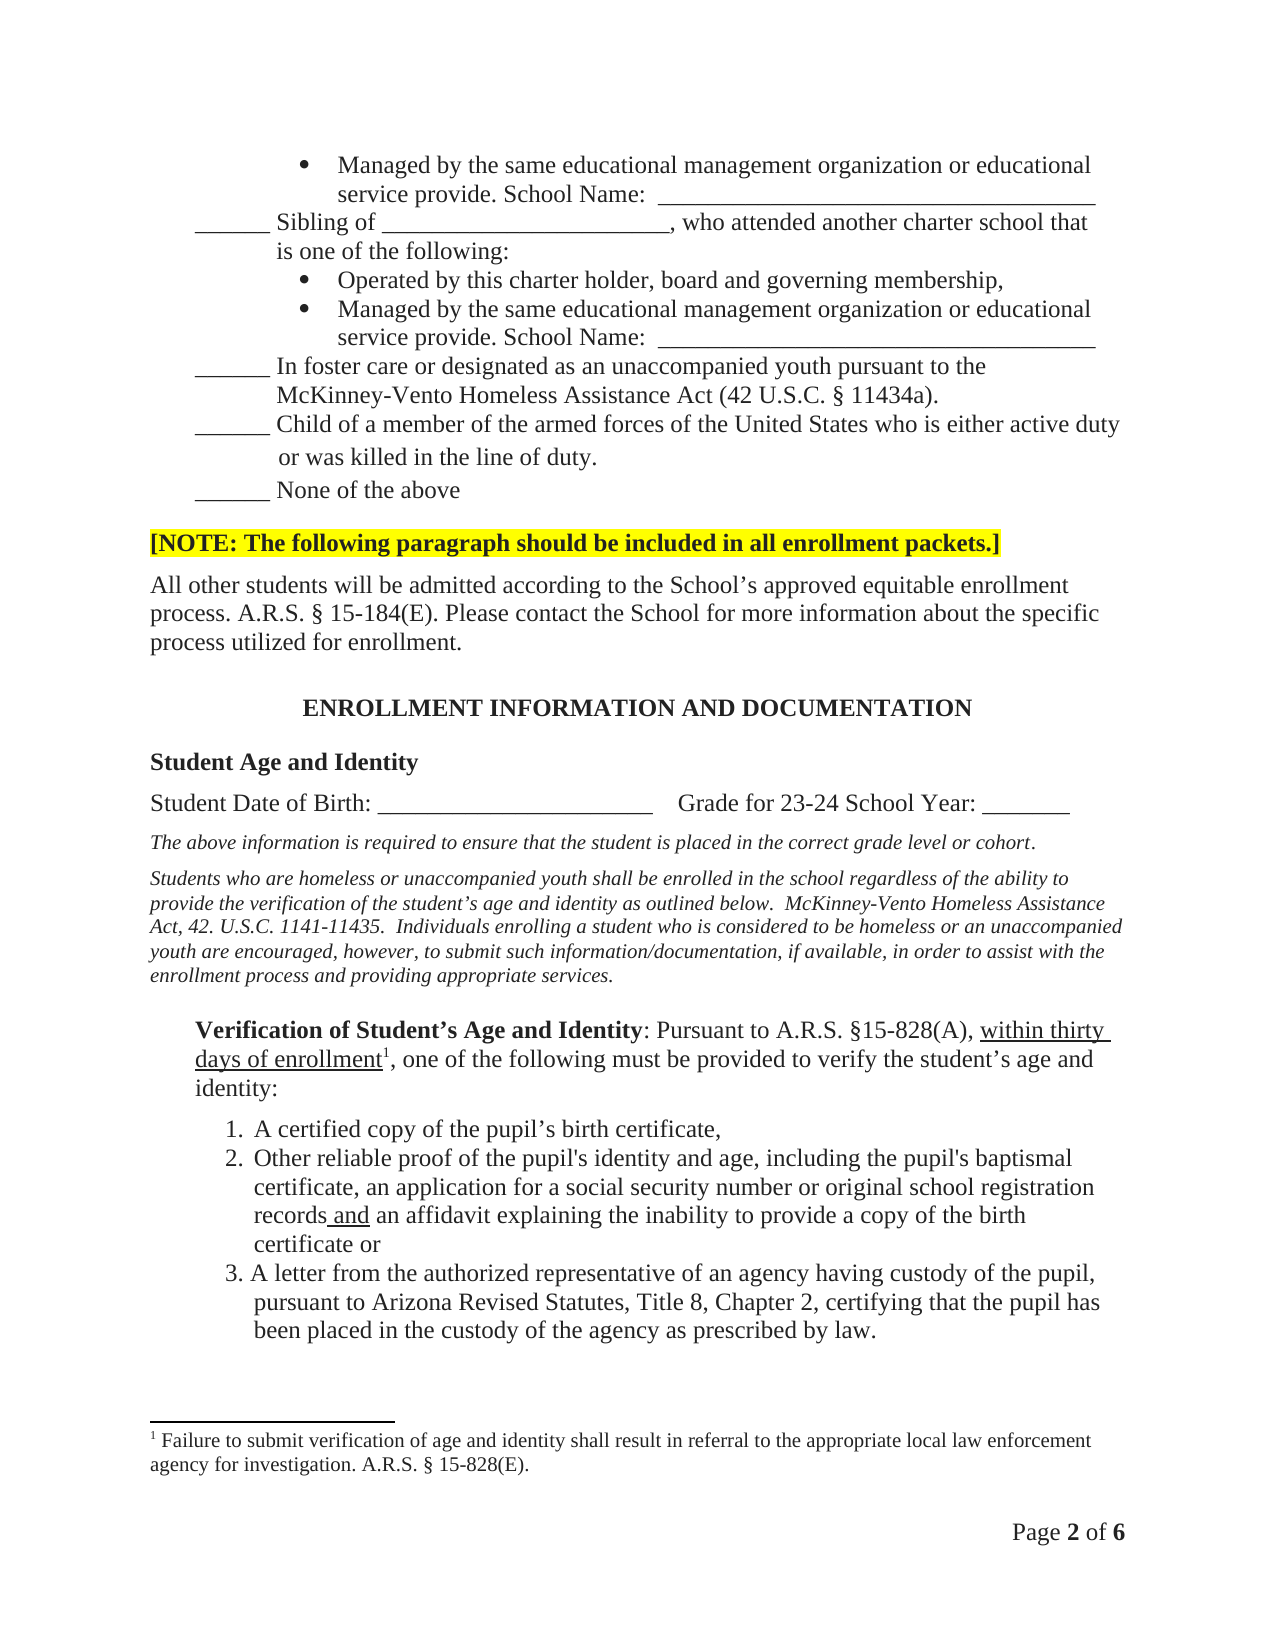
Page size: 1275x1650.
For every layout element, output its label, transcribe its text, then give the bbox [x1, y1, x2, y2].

text ______ None of the above [195, 475, 1125, 503]
text ______ Child of a member of the armed forces of the United States who is either active duty or was killed in the line of duty. [195, 409, 1125, 471]
text Verification of Student’s Age and Identity: Pursuant to A.R.S. §15-828(A), within thirty days of enrollment, one of the following must be provided to verify the student’s age and identity: [195, 1015, 1125, 1102]
list A certified copy of the pupil’s birth certificate, [225, 1114, 1125, 1143]
text All other students will be admitted according to the School’s approved equitable enrollment process. A.R.S. § 15-184(E). Please contact the School for more information about the specific process utilized for enrollment. [150, 570, 1125, 656]
list Managed by the same educational management organization or educational service provide. School Name: ___________________________________ [300, 150, 1125, 207]
list Managed by the same educational management organization or educational service provide. School Name: ___________________________________ [300, 294, 1125, 351]
text ______ In foster care or designated as an unaccompanied youth pursuant to the McKinney-Vento Homeless Assistance Act (42 U.S.C. § 11434a). [195, 351, 1125, 409]
list Operated by this charter holder, board and governing membership, [300, 265, 1125, 294]
text ENROLLMENT INFORMATION AND DOCUMENTATION [150, 693, 1125, 722]
list Other reliable proof of the pupil's identity and age, including the pupil's baptismal certificate, an application for a social security number or original school registration records and an affidavit explaining the inability to provide a copy of the birth certificate or [225, 1143, 1125, 1258]
subtitle Student Age and Identity [150, 747, 1125, 776]
text 3. A letter from the authorized representative of an agency having custody of the pupil, pursuant to Arizona Revised Statutes, Title 8, Chapter 2, certifying that the pupil has been placed in the custody of the agency as prescribed by law. [225, 1258, 1125, 1344]
text Students who are homeless or unaccompanied youth shall be enrolled in the school regardless of the ability to provide the verification of the student’s age and identity as outlined below. McKinney-Vento Homeless Assistance Act, 42. U.S.C. 1141-11435. Individuals enrolling a student who is considered to be homeless or an unaccompanied youth are encouraged, however, to submit such information/documentation, if available, in order to assist with the enrollment process and providing appropriate services. [150, 866, 1125, 987]
text Student Date of Birth: ______________________ Grade for 23-24 School Year: _______ [150, 788, 1125, 817]
text The above information is required to ensure that the student is placed in the correct grade level or cohort. [150, 830, 1125, 854]
text [NOTE: The following paragraph should be included in all enrollment packets.] [150, 528, 1125, 557]
text ______ Sibling of _______________________, who attended another charter school that is one of the following: [195, 207, 1125, 265]
